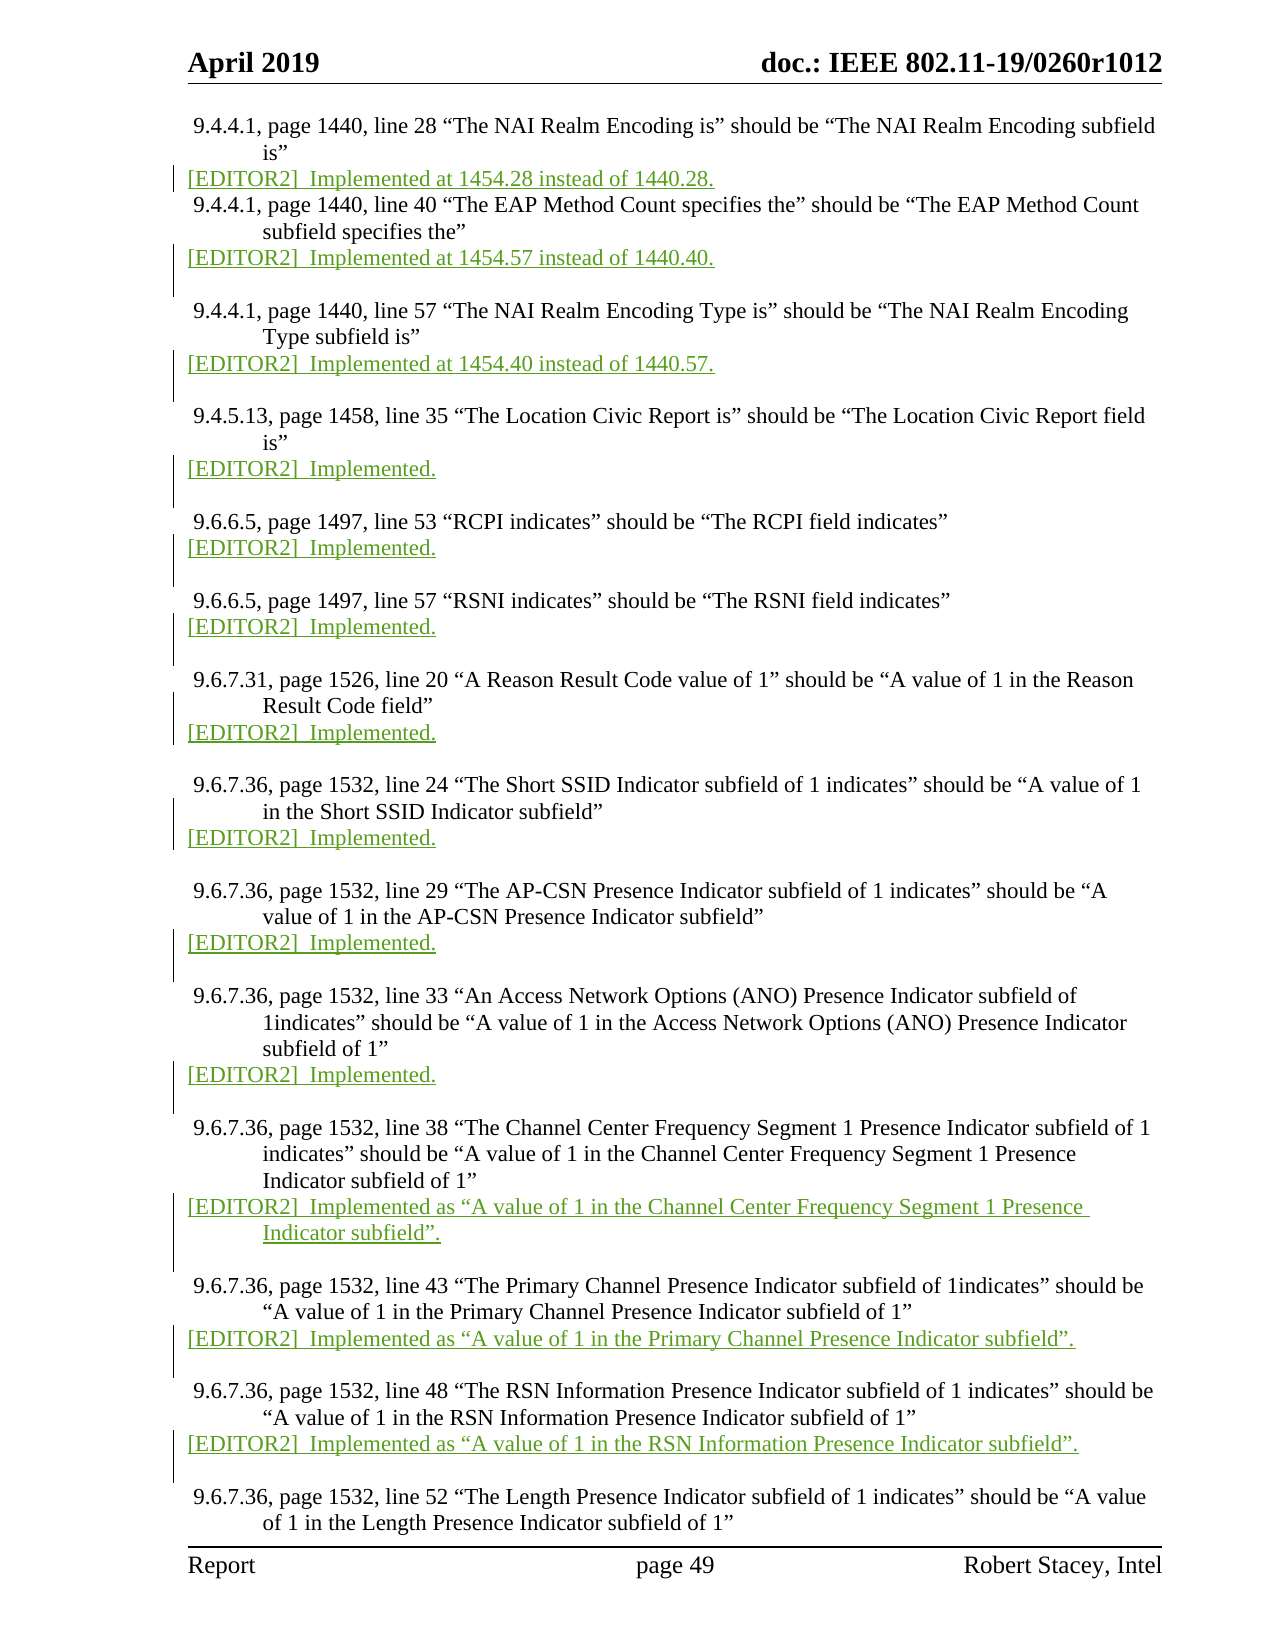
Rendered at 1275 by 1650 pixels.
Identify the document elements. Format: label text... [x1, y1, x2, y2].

text 9.6.7.36, page 1532, line 29 “The AP-CSN Presence Indicator subfield of 1 indicates” should be “A value of 1 in the AP-CSN Presence Indicator subfield” [187, 877, 1162, 929]
text 9.4.5.13, page 1458, line 35 “The Location Civic Report is” should be “The Location Civic Report field is” [187, 402, 1162, 455]
text 9.4.4.1, page 1440, line 40 “The EAP Method Count specifies the” should be “The EAP Method Count subfield specifies the” [187, 192, 1162, 244]
text 9.6.7.36, page 1532, line 33 “An Access Network Options (ANO) Presence Indicator subfield of 1indicates” should be “A value of 1 in the Access Network Options (ANO) Presence Indicator subfield of 1” [187, 982, 1162, 1061]
text 9.6.7.31, page 1526, line 20 “A Reason Result Code value of 1” should be “A value of 1 in the Reason Result Code field” [187, 666, 1162, 719]
text 9.4.4.1, page 1440, line 57 “The NAI Realm Encoding Type is” should be “The NAI Realm Encoding Type subfield is” [187, 297, 1162, 350]
text 9.6.7.36, page 1532, line 52 “The Length Presence Indicator subfield of 1 indicates” should be “A value of 1 in the Length Presence Indicator subfield of 1” [187, 1483, 1162, 1536]
text 9.6.6.5, page 1497, line 57 “RSNI indicates” should be “The RSNI field indicates” [187, 587, 1162, 613]
text 9.6.7.36, page 1532, line 48 “The RSN Information Presence Indicator subfield of 1 indicates” should be “A value of 1 in the RSN Information Presence Indicator subfield of 1” [187, 1377, 1162, 1430]
text 9.6.7.36, page 1532, line 38 “The Channel Center Frequency Segment 1 Presence Indicator subfield of 1 indicates” should be “A value of 1 in the Channel Center Frequency Segment 1 Presence Indicator subfield of 1” [187, 1114, 1162, 1193]
text 9.4.4.1, page 1440, line 28 “The NAI Realm Encoding is” should be “The NAI Realm Encoding subfield is” [187, 112, 1162, 165]
text 9.6.6.5, page 1497, line 53 “RCPI indicates” should be “The RCPI field indicates” [187, 508, 1162, 534]
text 9.6.7.36, page 1532, line 43 “The Primary Channel Presence Indicator subfield of 1indicates” should be “A value of 1 in the Primary Channel Presence Indicator subfield of 1” [187, 1272, 1162, 1325]
text 9.6.7.36, page 1532, line 24 “The Short SSID Indicator subfield of 1 indicates” should be “A value of 1 in the Short SSID Indicator subfield” [187, 771, 1162, 824]
